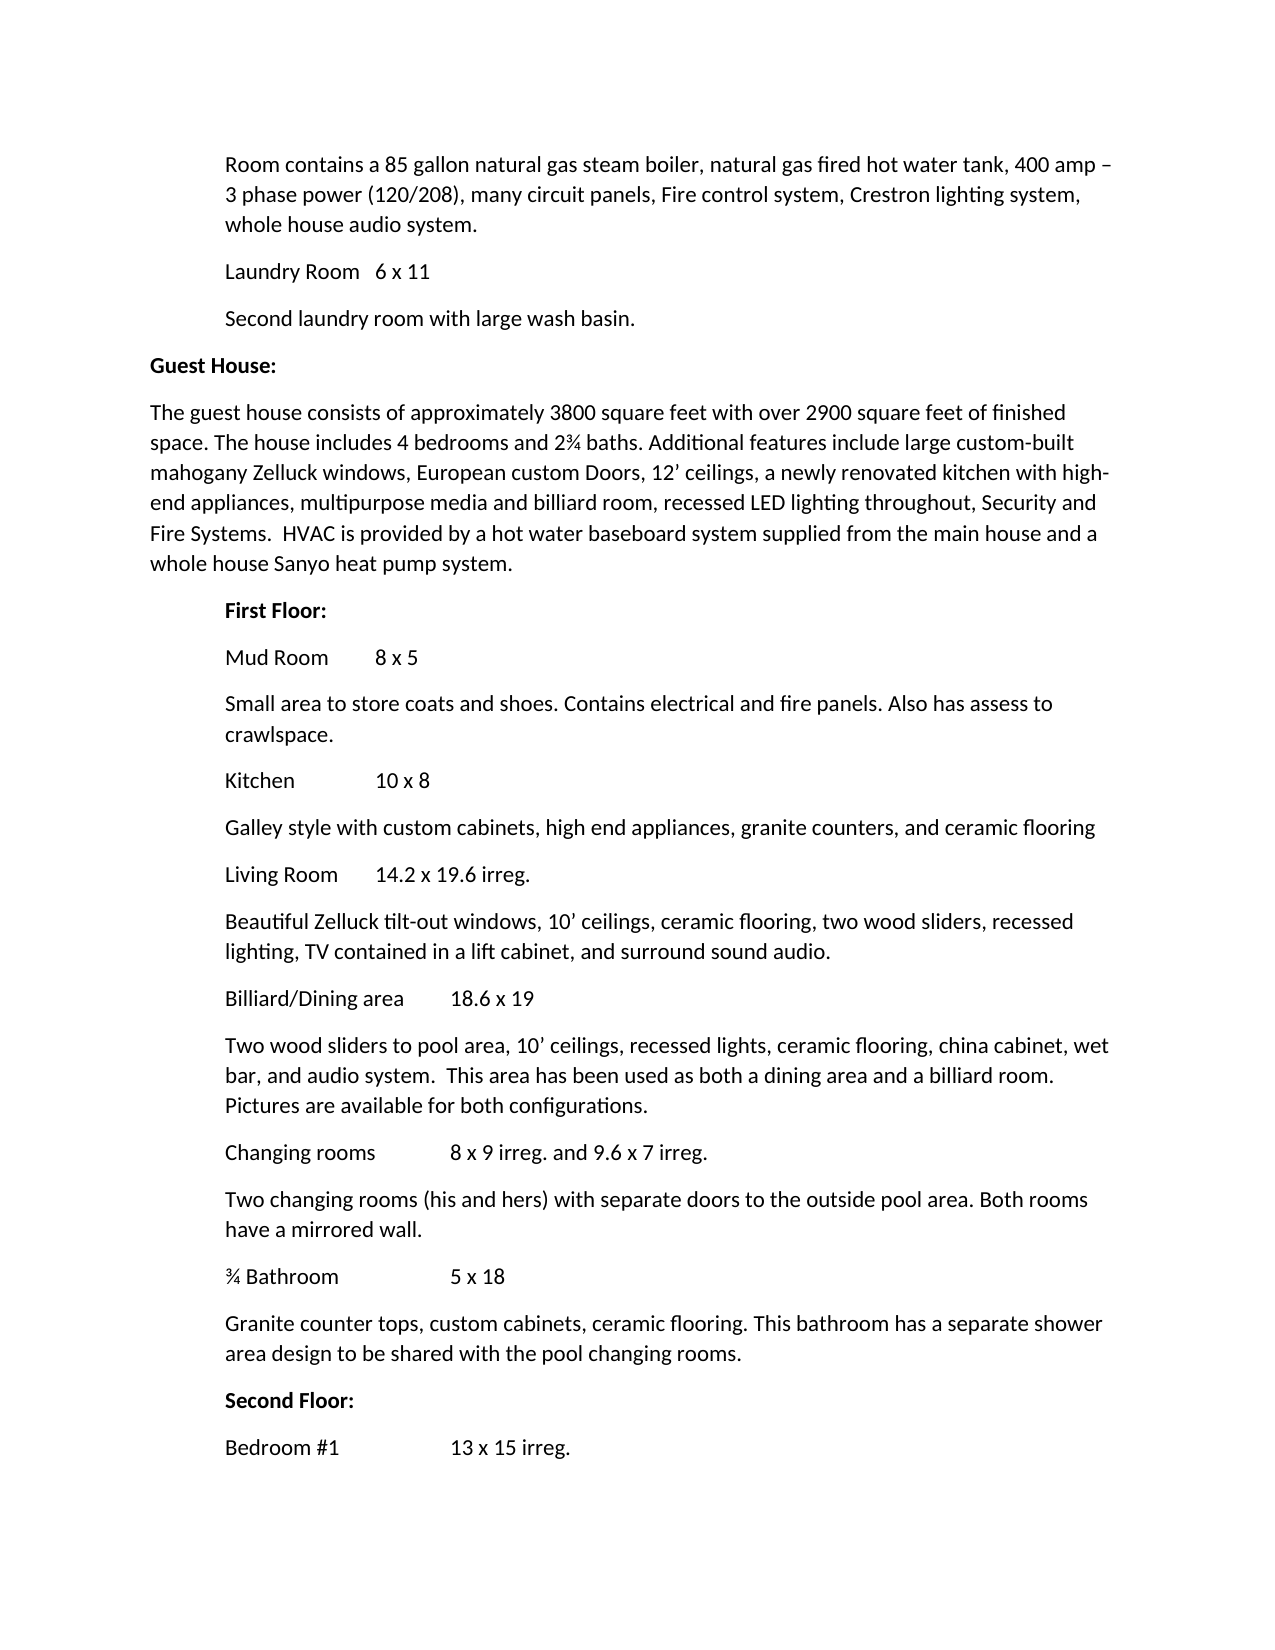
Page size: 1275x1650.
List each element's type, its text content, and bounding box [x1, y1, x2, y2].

text Bedroom #1 13 x 15 irreg. [225, 1433, 1125, 1461]
text Two wood sliders to pool area, 10’ ceilings, recessed lights, ceramic flooring, china cabinet, wet bar, and audio system. This area has been used as both a dining area and a billiard room. Pictures are available for both configurations. [225, 1031, 1125, 1120]
text Room contains a 85 gallon natural gas steam boiler, natural gas fired hot water tank, 400 amp – 3 phase power (120/208), many circuit panels, Fire control system, Crestron lighting system, whole house audio system. [225, 150, 1125, 238]
text Second laundry room with large wash basin. [225, 304, 1125, 332]
text Changing rooms 8 x 9 irreg. and 9.6 x 7 irreg. [225, 1138, 1125, 1167]
text Billiard/Dining area 18.6 x 19 [225, 984, 1125, 1012]
text Guest House: [150, 351, 1125, 379]
text Second Floor: [225, 1386, 1125, 1414]
text Galley style with custom cabinets, high end appliances, granite counters, and ceramic flooring [225, 813, 1125, 842]
text Living Room 14.2 x 19.6 irreg. [225, 860, 1125, 888]
text Mud Room 8 x 5 [150, 643, 1125, 671]
text First Floor: [150, 596, 1125, 624]
text Granite counter tops, custom cabinets, ceramic flooring. This bathroom has a separate shower area design to be shared with the pool changing rooms. [225, 1309, 1125, 1368]
text Laundry Room 6 x 11 [225, 257, 1125, 285]
text Two changing rooms (his and hers) with separate doors to the outside pool area. Both rooms have a mirrored wall. [225, 1185, 1125, 1244]
text The guest house consists of approximately 3800 square feet with over 2900 square feet of finished space. The house includes 4 bedrooms and 2¾ baths. Additional features include large custom-built mahogany Zelluck windows, European custom Doors, 12’ ceilings, a newly renovated kitchen with high-end appliances, multipurpose media and billiard room, recessed LED lighting throughout, Security and Fire Systems. HVAC is provided by a hot water baseboard system supplied from the main house and a whole house Sanyo heat pump system. [150, 398, 1125, 577]
text Small area to store coats and shoes. Contains electrical and fire panels. Also has assess to crawlspace. [225, 689, 1125, 748]
text Kitchen 10 x 8 [225, 767, 1125, 795]
text ¾ Bathroom 5 x 18 [225, 1262, 1125, 1291]
text Beautiful Zelluck tilt-out windows, 10’ ceilings, ceramic flooring, two wood sliders, recessed lighting, TV contained in a lift cabinet, and surround sound audio. [225, 907, 1125, 966]
